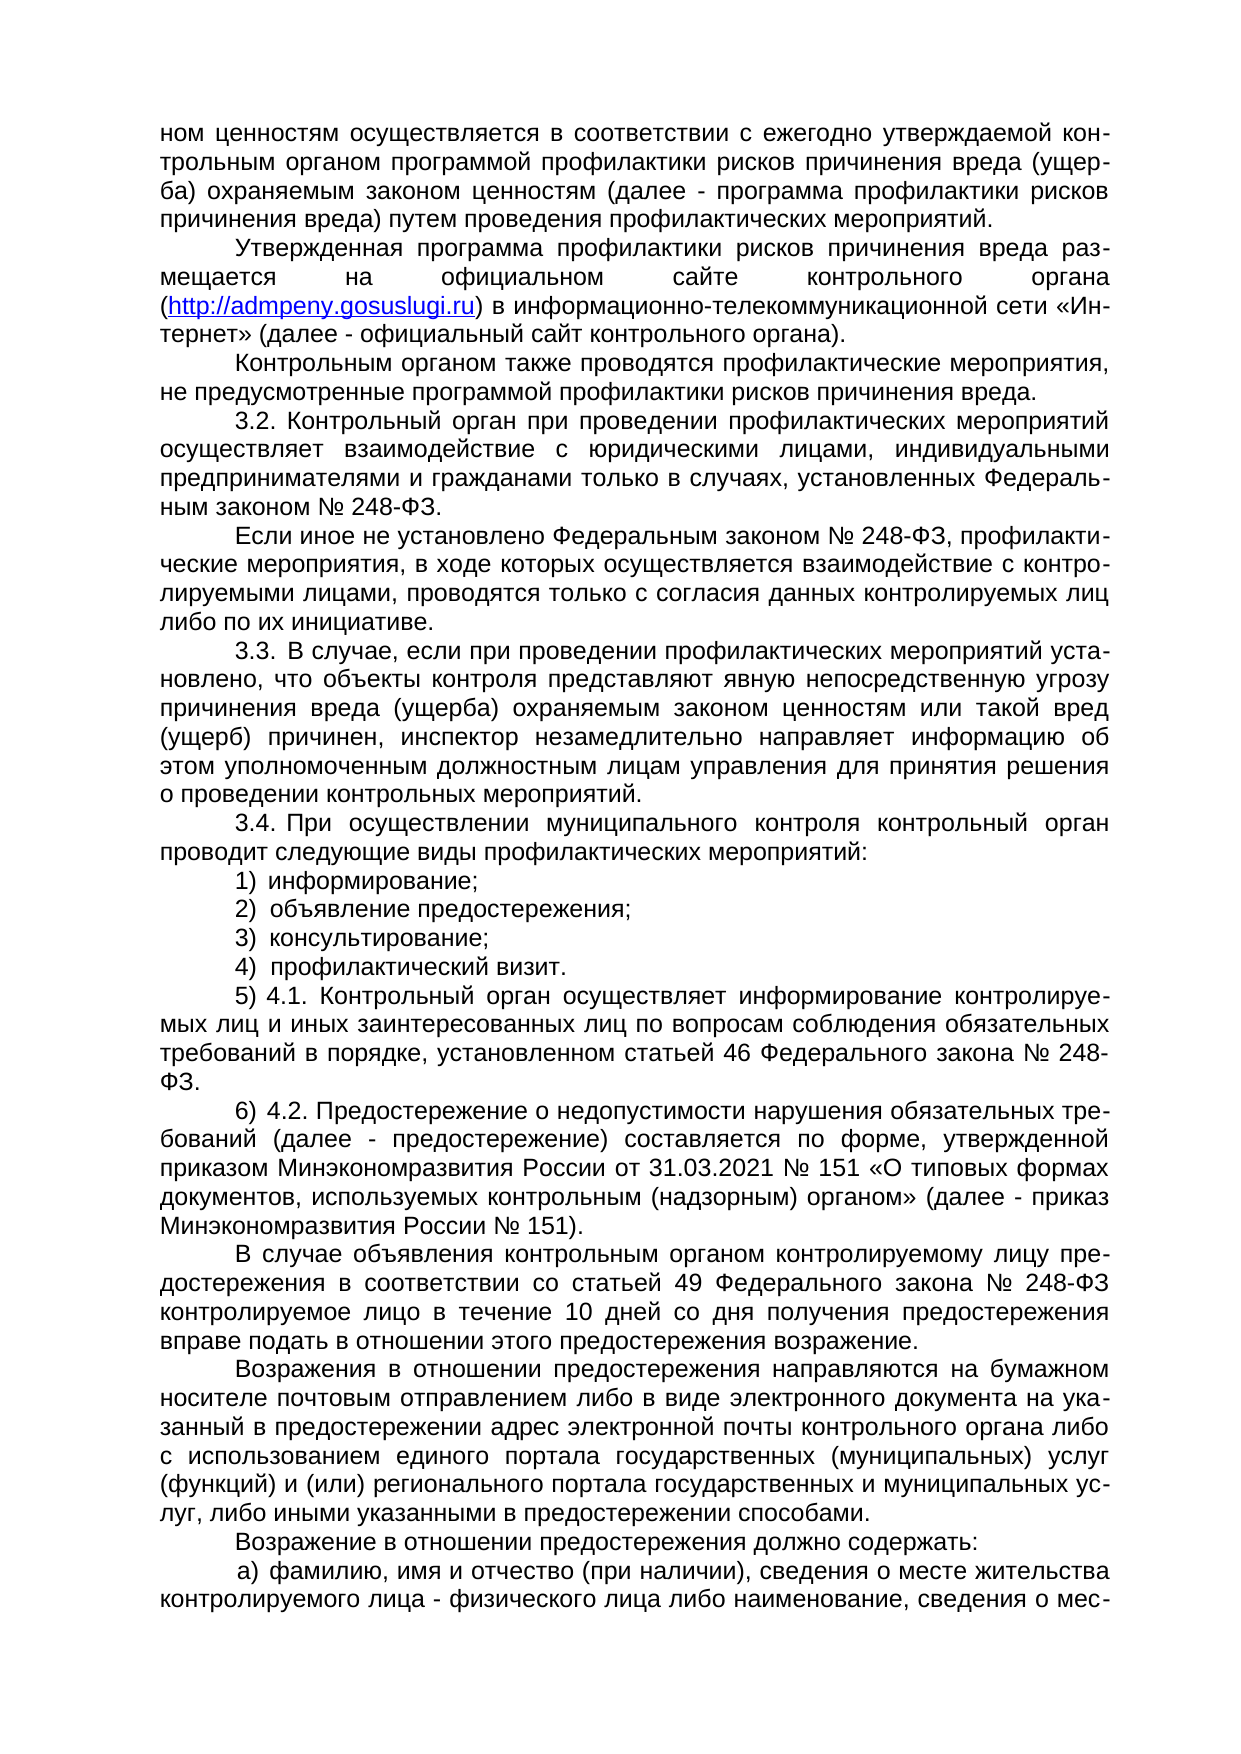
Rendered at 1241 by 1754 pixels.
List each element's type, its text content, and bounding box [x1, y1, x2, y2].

text В случае объявления контрольным органом контролируемому лицу предостережения в соответствии со статьей 49 Федерального закона № 248-ФЗ контролируемое лицо в течение 10 дней со дня получения предостережения вправе подать в отношении этого предостережения возражение. [159, 1239, 1110, 1354]
list профилактический визит. [159, 952, 1110, 981]
text Возражения в отношении предостережения направляются на бумажном носителе почтовым отправлением либо в виде электронного документа на указанный в предостережении адрес электронной почты контрольного органа либо с использованием единого портала государственных (муниципальных) услуг (функций) и (или) регионального портала государственных и муниципальных услуг, либо иными указанными в предостережении способами. [159, 1354, 1110, 1527]
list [159, 1556, 1110, 1613]
list 4.2. Предостережение о недопустимости нарушения обязательных требований (далее - предостережение) составляется по форме, утвержденной приказом Минэкономразвития России от 31.03.2021 № 151 «О типовых формах документов, используемых контрольным (надзорным) органом» (далее - приказ Минэкономразвития России № 151). [159, 1096, 1110, 1239]
text Если иное не установлено Федеральным законом № 248-ФЗ, профилактические мероприятия, в ходе которых осуществляется взаимодействие с контролируемыми лицами, проводятся только с согласия данных контролируемых лиц либо по их инициативе. [159, 521, 1110, 636]
list В случае, если при проведении профилактических мероприятий установлено, что объекты контроля представляют явную непосредственную угрозу причинения вреда (ущерба) охраняемым законом ценностям или такой вред (ущерб) причинен, инспектор незамедлительно направляет информацию об этом уполномоченным должностным лицам управления для принятия решения о проведении контрольных мероприятий. [159, 636, 1110, 808]
list информирование; [159, 866, 1110, 894]
list При осуществлении муниципального контроля контрольный орган проводит следующие виды профилактических мероприятий: [159, 808, 1110, 866]
text Утвержденная программа профилактики рисков причинения вреда размещается на официальном сайте контрольного органа (http://admpeny.gosuslugi.ru) в информационно-телекоммуникационной сети «Интернет» (далее - официальный сайт контрольного органа). [159, 233, 1110, 348]
text Контрольным органом также проводятся профилактические мероприятия, не предусмотренные программой профилактики рисков причинения вреда. [159, 348, 1110, 406]
list консультирование; [159, 923, 1110, 952]
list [159, 118, 1110, 233]
text Возражение в отношении предостережения должно содержать: [159, 1527, 1110, 1556]
list объявление предостережения; [159, 894, 1110, 923]
list Контрольный орган при проведении профилактических мероприятий осуществляет взаимодействие с юридическими лицами, индивидуальными предпринимателями и гражданами только в случаях, установленных Федеральным законом № 248-ФЗ. [159, 406, 1110, 521]
list 4.1. Контрольный орган осуществляет информирование контролируемых лиц и иных заинтересованных лиц по вопросам соблюдения обязательных требований в порядке, установленном статьей 46 Федерального закона № 248- ФЗ. [159, 981, 1110, 1096]
